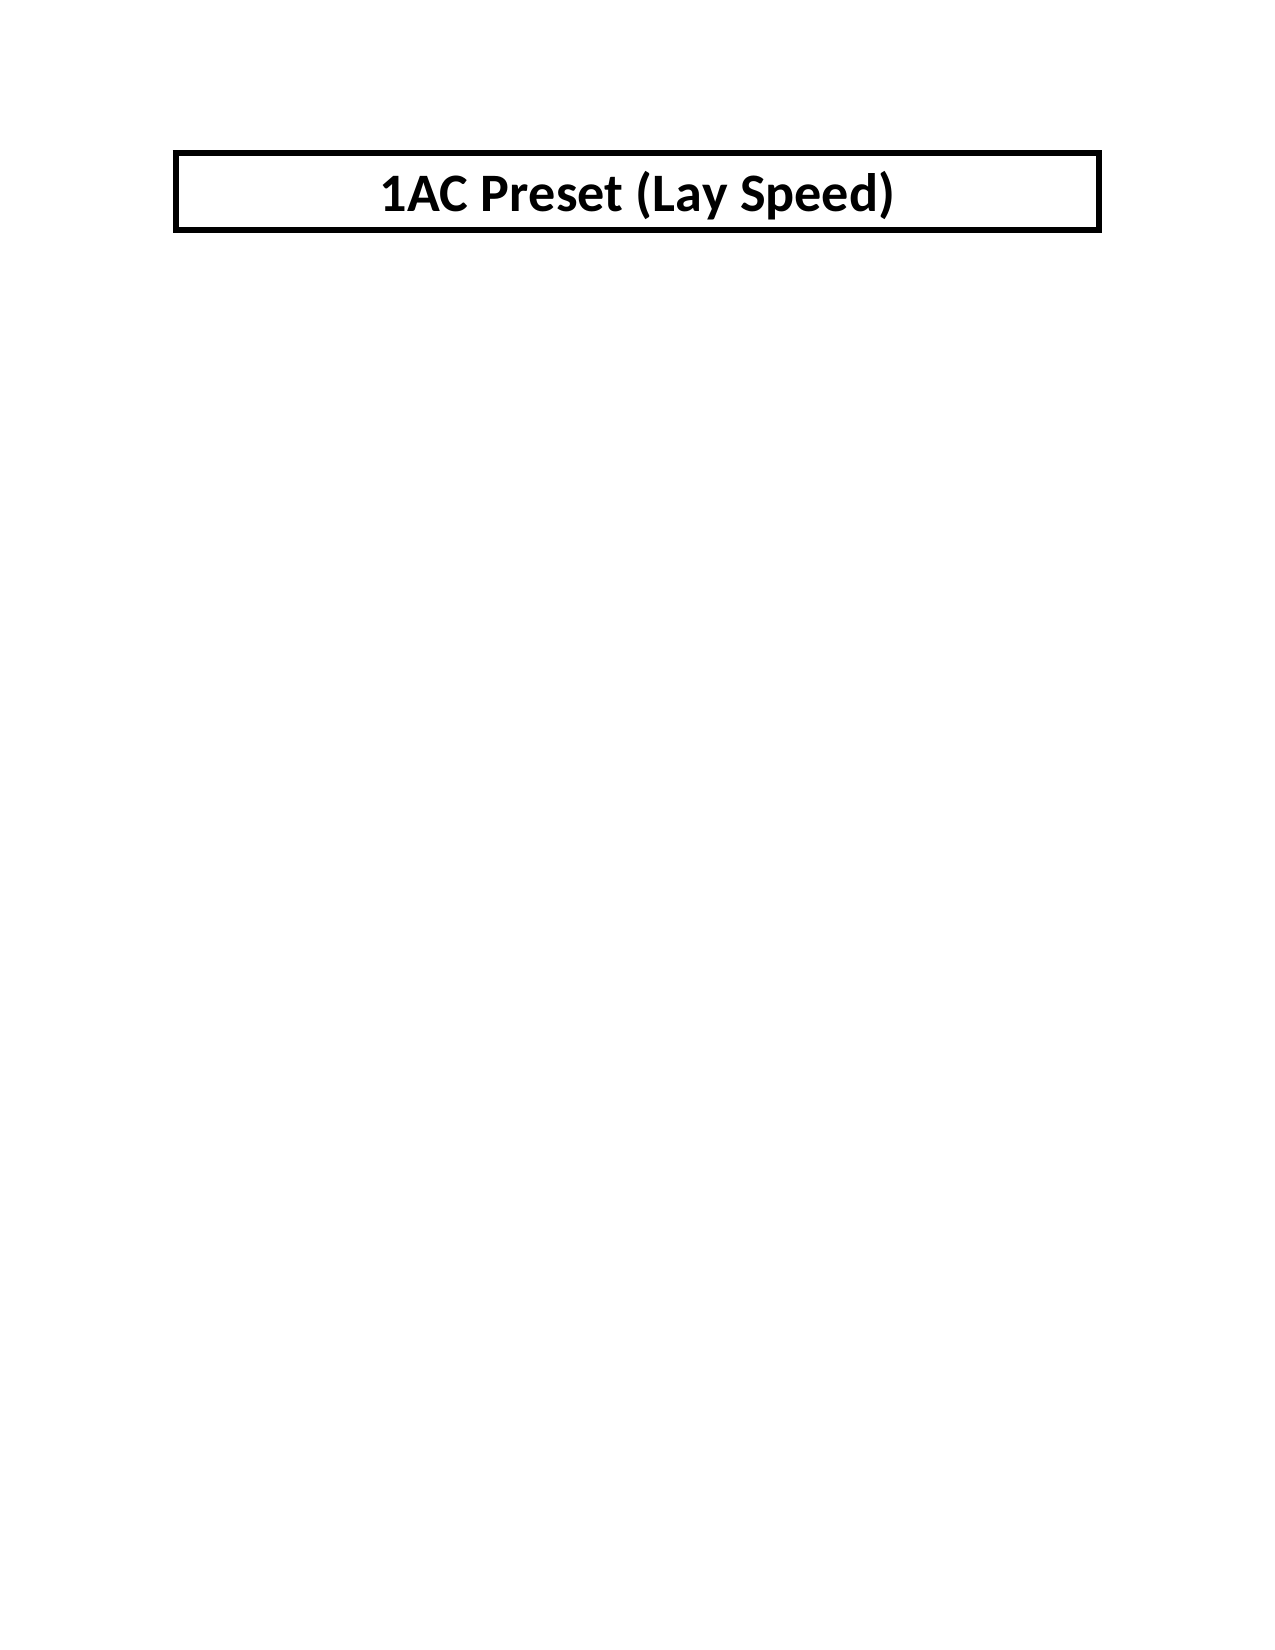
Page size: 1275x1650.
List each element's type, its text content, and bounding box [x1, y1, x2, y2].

subtitle 1AC Preset (Lay Speed) [179, 156, 1096, 227]
